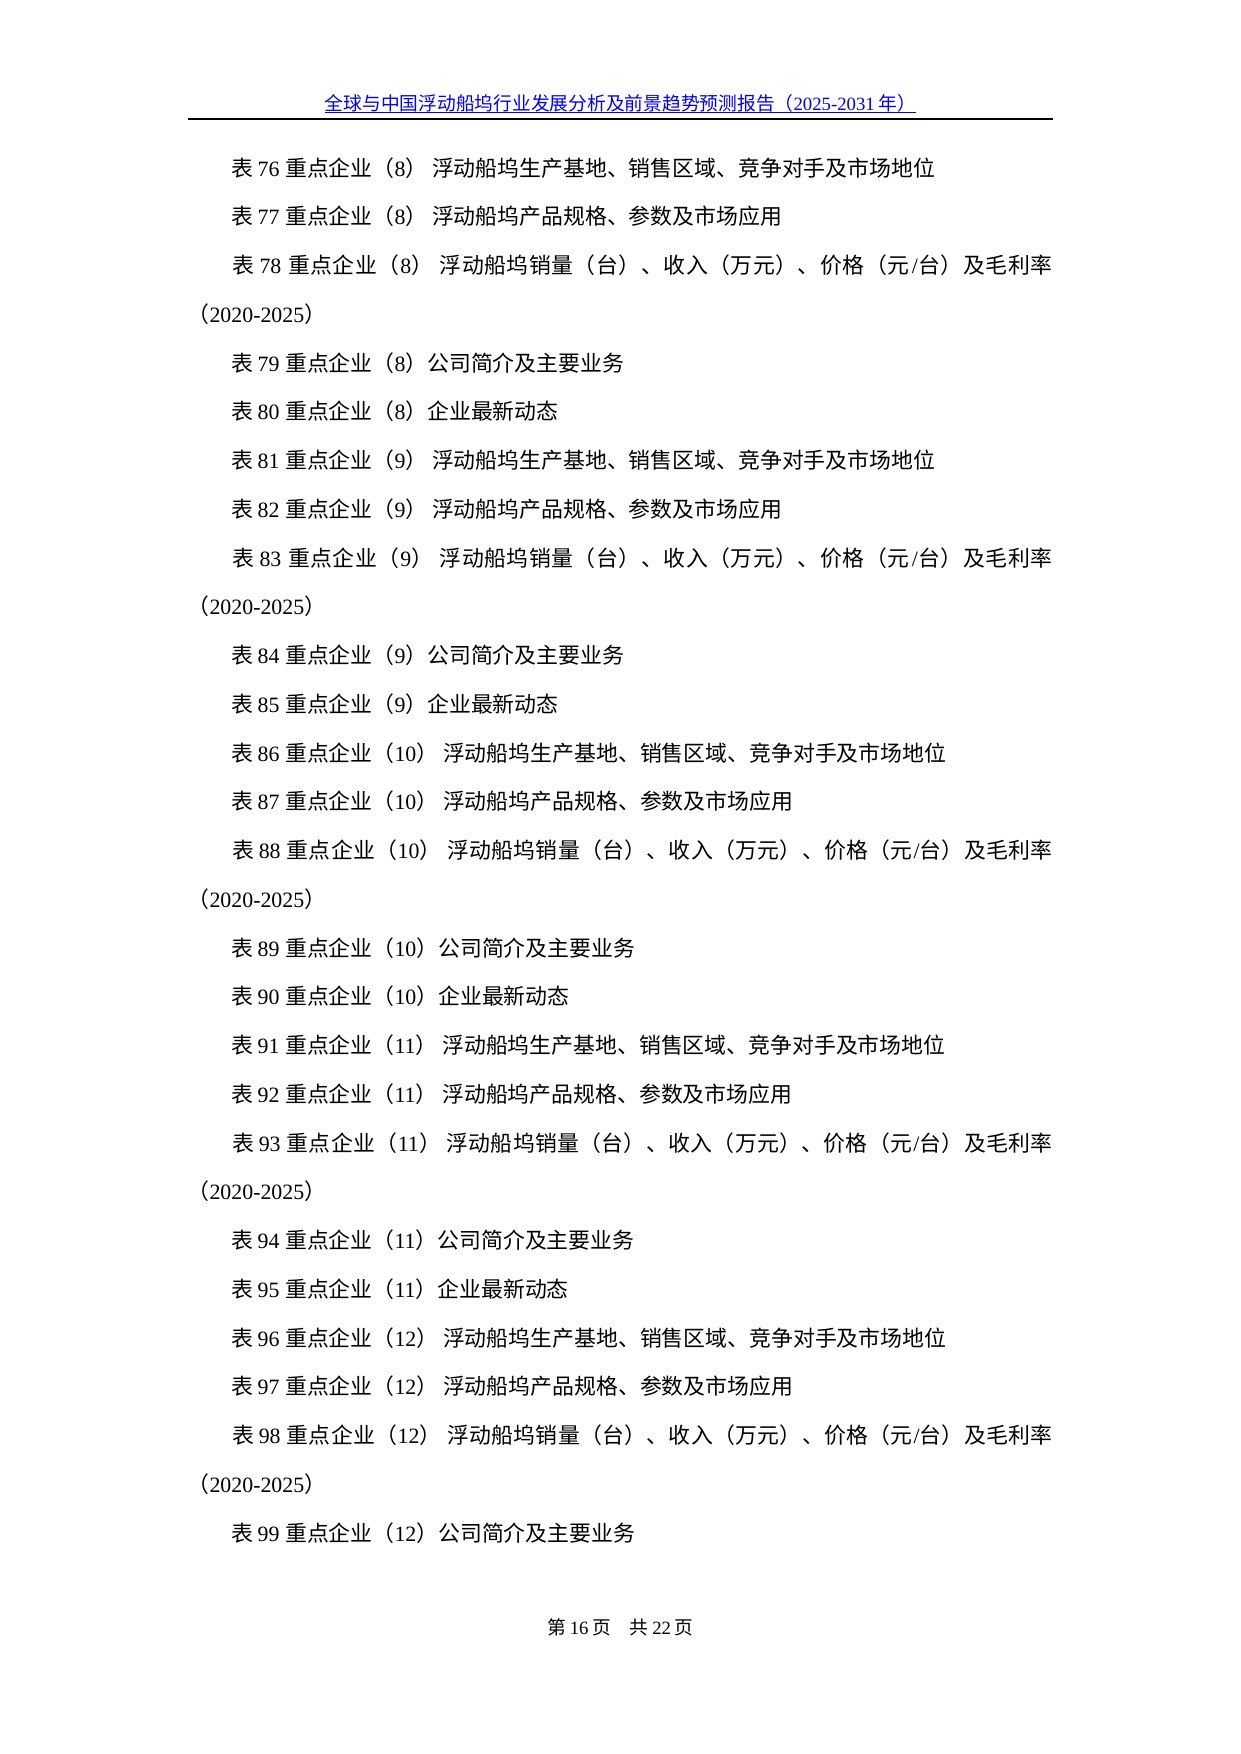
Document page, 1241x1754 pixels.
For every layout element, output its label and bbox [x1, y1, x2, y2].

text [187, 150, 1053, 1548]
